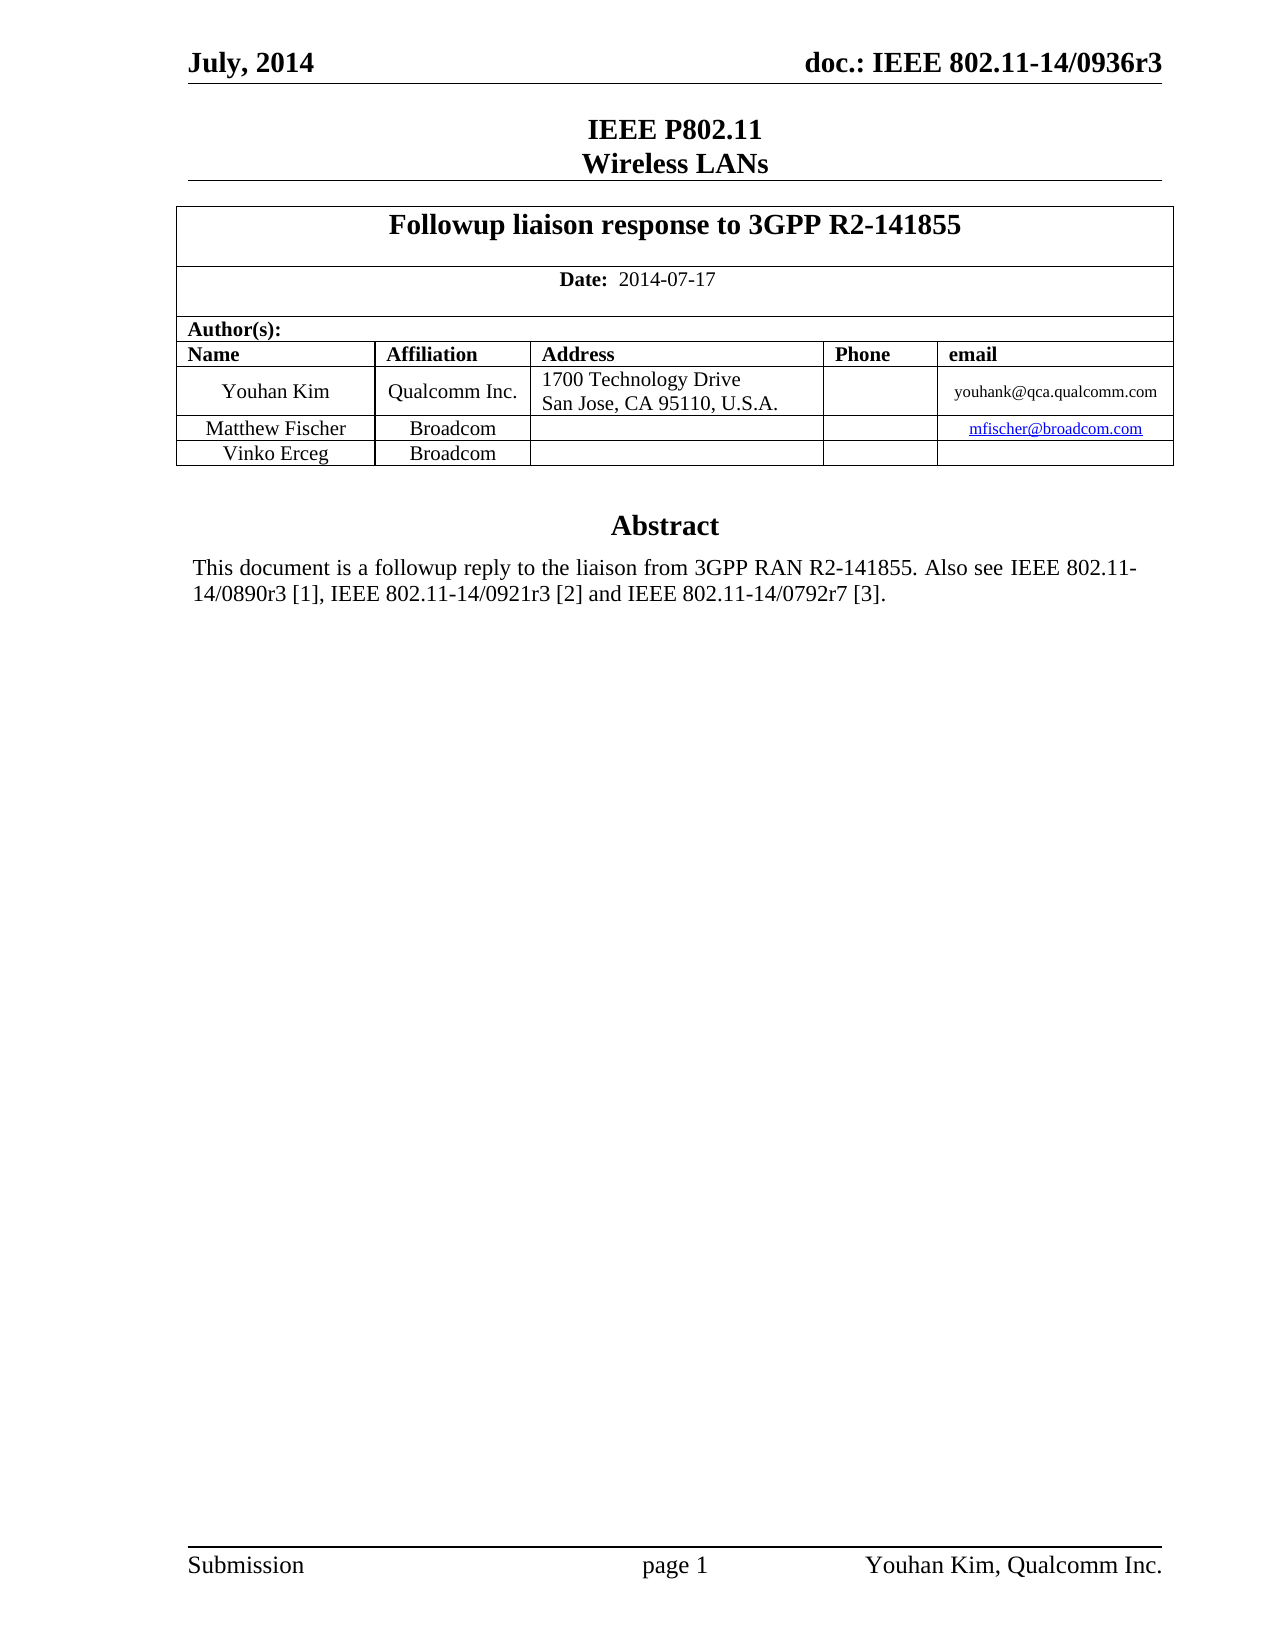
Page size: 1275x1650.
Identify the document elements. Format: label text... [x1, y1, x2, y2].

table_cell Broadcom [376, 416, 530, 440]
table_cell 1700 Technology Drive San Jose, CA 95110, U.S.A. [531, 367, 823, 415]
table_cell Qualcomm Inc. [376, 367, 530, 415]
table_cell Matthew Fischer [177, 416, 374, 440]
table_header Followup liaison response to 3GPP R2-141855 [177, 207, 1173, 266]
table_cell Youhan Kim [177, 367, 374, 415]
table_cell mfischer@broadcom.com [938, 416, 1173, 440]
table_cell [824, 367, 937, 415]
table_cell Date: 2014-07-17 [177, 267, 1173, 316]
table_cell Address [531, 342, 823, 366]
table_cell [938, 441, 1173, 465]
table_cell [531, 441, 823, 465]
table_cell Affiliation [376, 342, 530, 366]
table_cell [531, 416, 823, 440]
table_cell Broadcom [376, 441, 530, 465]
table_cell Phone [824, 342, 937, 366]
table_cell [824, 416, 937, 440]
table_cell Author(s): [177, 317, 1173, 341]
table_cell youhank@qca.qualcomm.com [938, 367, 1173, 415]
table_cell Name [177, 342, 374, 366]
table_cell email [938, 342, 1173, 366]
text IEEE P802.11 Wireless LANs [187, 112, 1162, 181]
table_cell Vinko Erceg [177, 441, 374, 465]
table_cell [824, 441, 937, 465]
